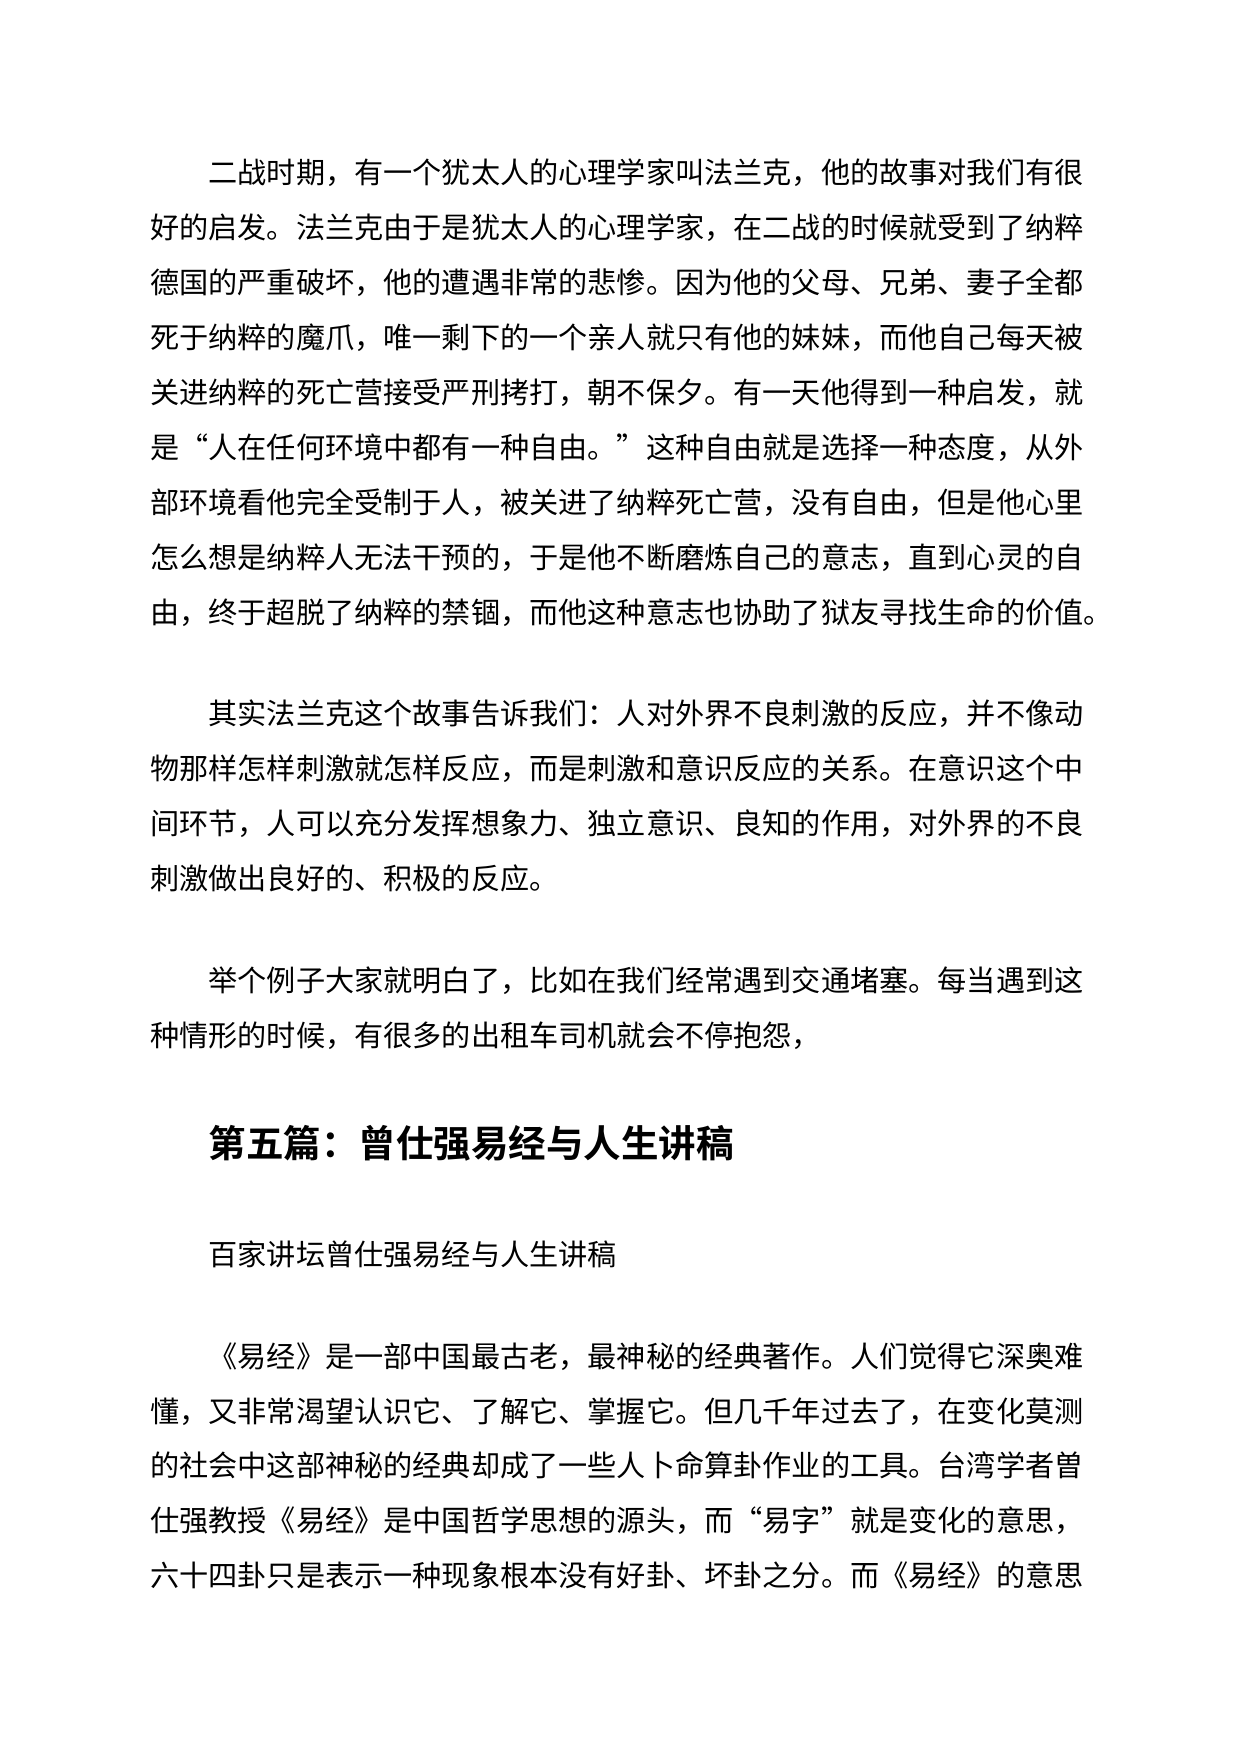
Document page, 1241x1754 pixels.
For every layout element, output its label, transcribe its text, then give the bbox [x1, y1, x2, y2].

text 百家讲坛曾仕强易经与人生讲稿 [150, 1231, 1090, 1274]
text 二战时期，有一个犹太人的心理学家叫法兰克，他的故事对我们有很好的启发。法兰克由于是犹太人的心理学家，在二战的时候就受到了纳粹德国的严重破坏，他的遭遇非常的悲惨。因为他的父母、兄弟、妻子全都死于纳粹的魔爪，唯一剩下的一个亲人就只有他的妹妹，而他自己每天被关进纳粹的死亡营接受严刑拷打，朝不保夕。有一天他得到一种启发，就是“人在任何环境中都有一种自由。”这种自由就是选择一种态度，从外部环境看他完全受制于人，被关进了纳粹死亡营，没有自由，但是他心里怎么想是纳粹人无法干预的，于是他不断磨炼自己的意志，直到心灵的自由，终于超脱了纳粹的禁锢，而他这种意志也协助了狱友寻找生命的价值。 [150, 150, 1090, 631]
text 第五篇：曾仕强易经与人生讲稿 [150, 1114, 1090, 1168]
text 其实法兰克这个故事告诉我们：人对外界不良刺激的反应，并不像动物那样怎样刺激就怎样反应，而是刺激和意识反应的关系。在意识这个中间环节，人可以充分发挥想象力、独立意识、良知的作用，对外界的不良刺激做出良好的、积极的反应。 [150, 691, 1090, 898]
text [150, 1333, 1090, 1595]
text 举个例子大家就明白了，比如在我们经常遇到交通堵塞。每当遇到这种情形的时候，有很多的出租车司机就会不停抱怨， [150, 957, 1090, 1054]
